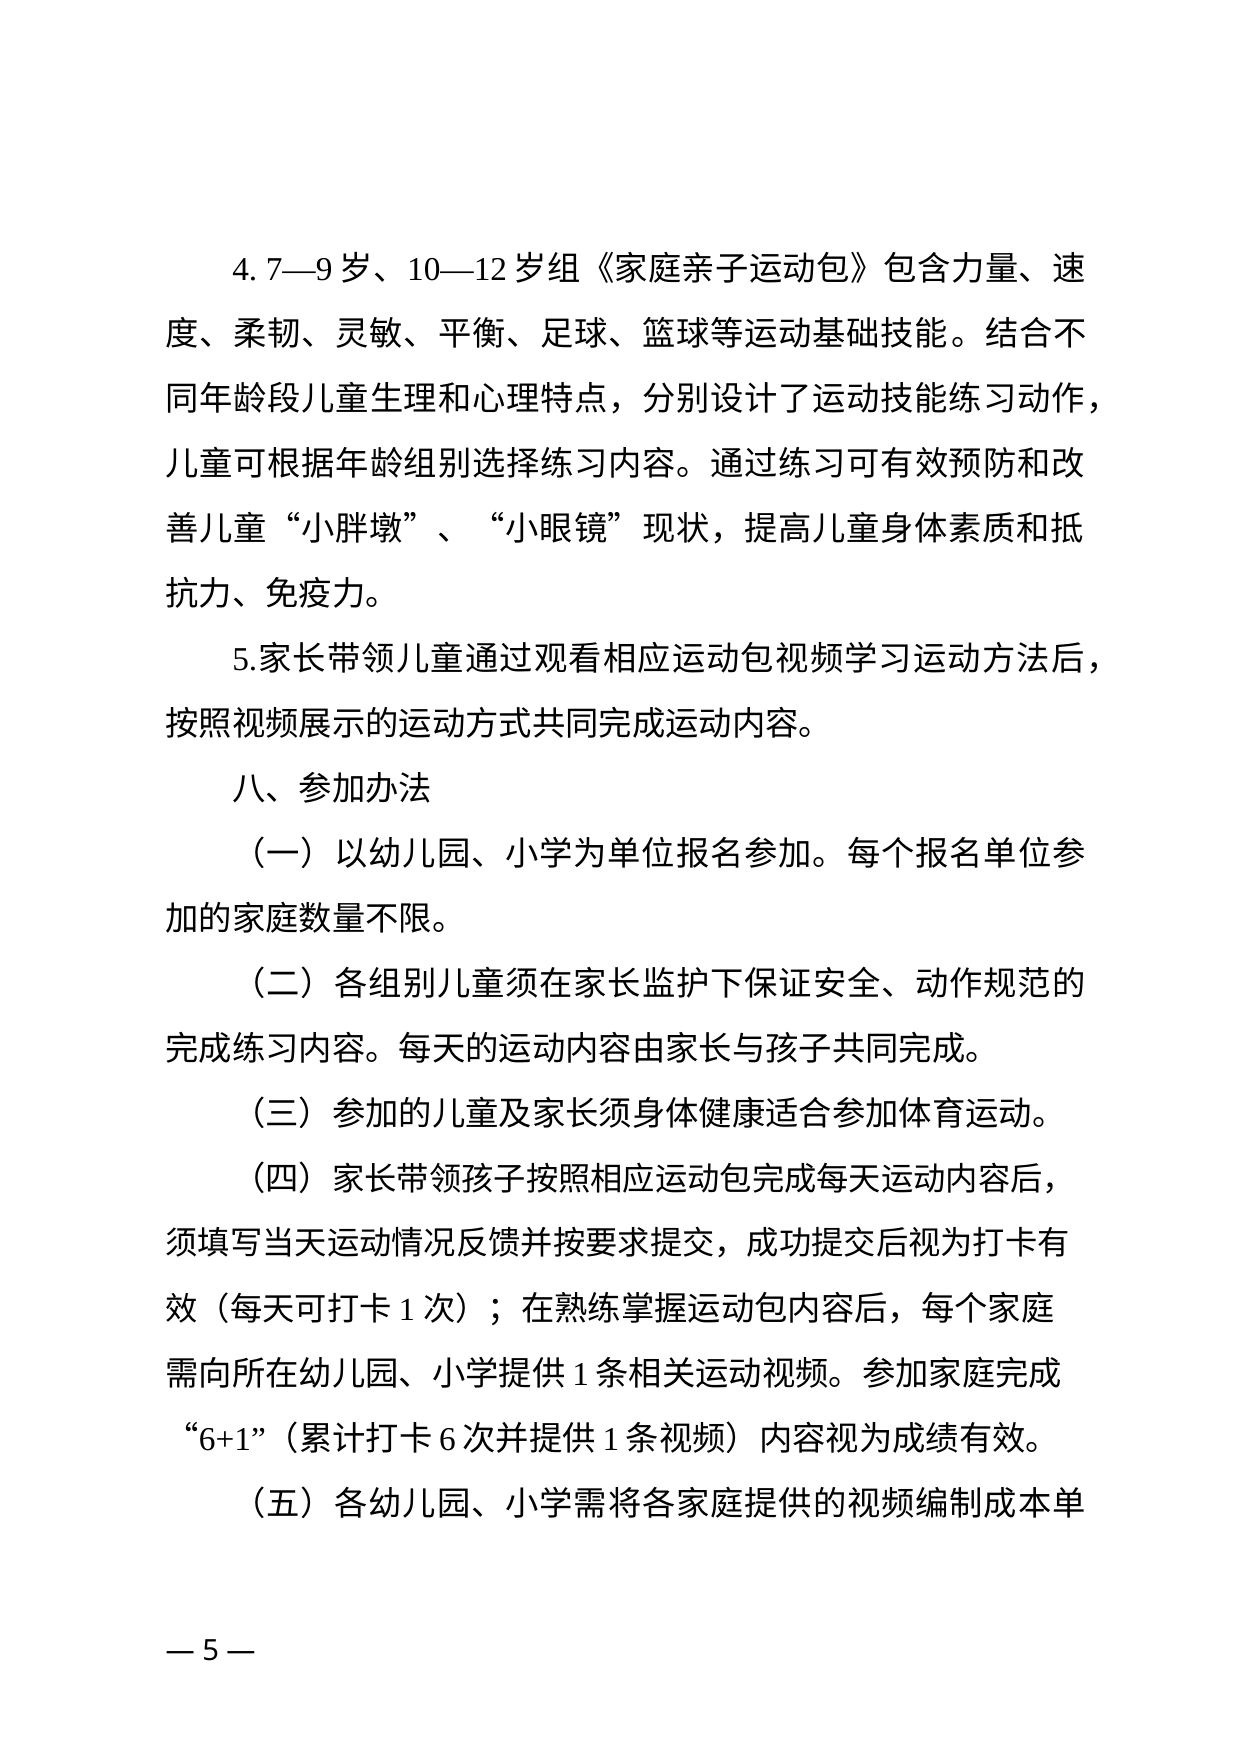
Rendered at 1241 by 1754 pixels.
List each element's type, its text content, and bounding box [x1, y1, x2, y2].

text 八、参加办法 [232, 753, 1087, 818]
text 4. 7—9岁、10—12岁组《家庭亲子运动包》包含力量、速度、柔韧、灵敏、平衡、足球、篮球等运动基础技能。结合不同年龄段儿童生理和心理特点，分别设计了运动技能练习动作，儿童可根据年龄组别选择练习内容。通过练习可有效预防和改善儿童“小胖墩”、“小眼镜”现状，提高儿童身体素质和抵抗力、免疫力。 [165, 233, 1087, 623]
text 5.家长带领儿童通过观看相应运动包视频学习运动方法后，按照视频展示的运动方式共同完成运动内容。 [165, 623, 1087, 753]
text （二）各组别儿童须在家长监护下保证安全、动作规范的完成练习内容。每天的运动内容由家长与孩子共同完成。 [165, 948, 1087, 1078]
text （三）参加的儿童及家长须身体健康适合参加体育运动。 [165, 1078, 1087, 1143]
text （四）家长带领孩子按照相应运动包完成每天运动内容后，须填写当天运动情况反馈并按要求提交，成功提交后视为打卡有效（每天可打卡 1 次）；在熟练掌握运动包内容后，每个家庭需向所在幼儿园、小学提供1条相关运动视频。参加家庭完成“6+1”（累计打卡6次并提供1条视频）内容视为成绩有效。 [165, 1143, 1087, 1468]
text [165, 1468, 1087, 1533]
text （一）以幼儿园、小学为单位报名参加。每个报名单位参加的家庭数量不限。 [165, 818, 1087, 948]
